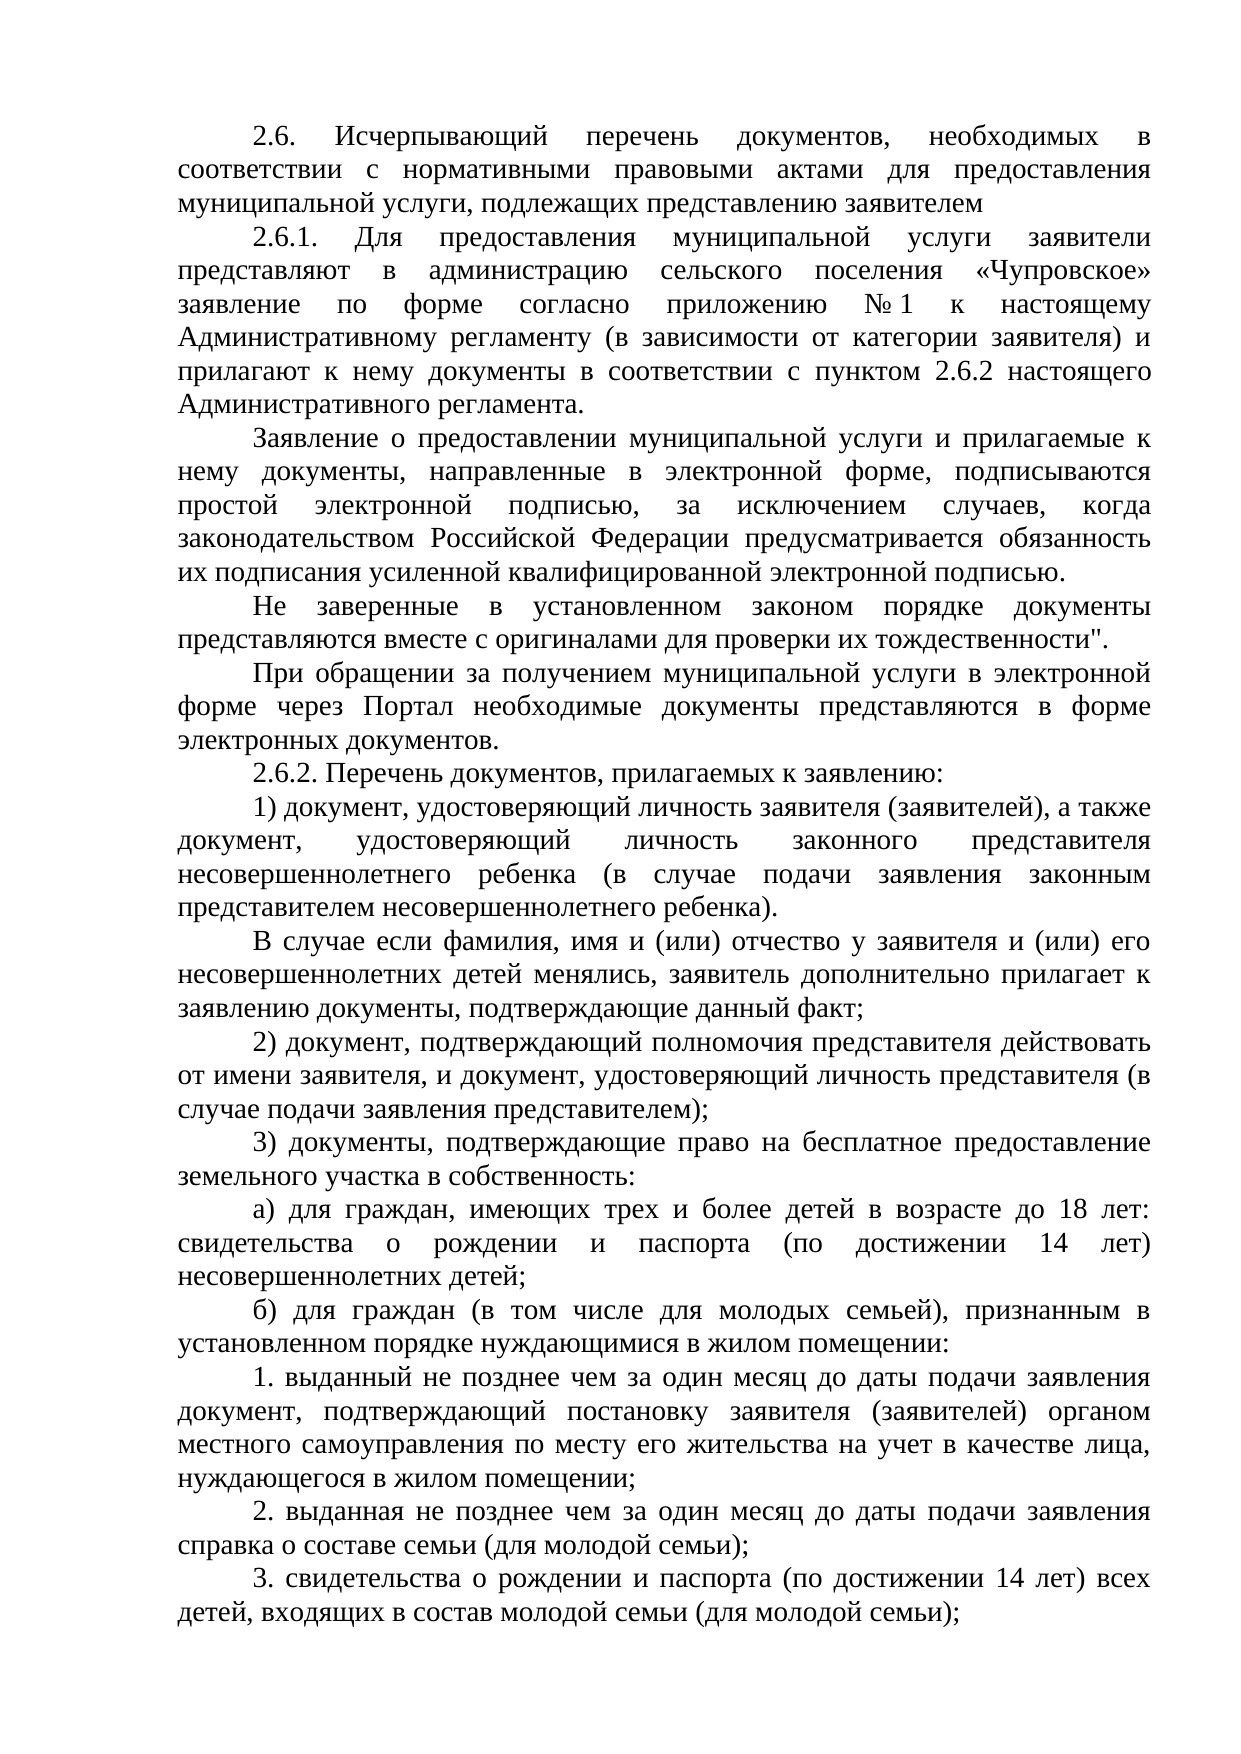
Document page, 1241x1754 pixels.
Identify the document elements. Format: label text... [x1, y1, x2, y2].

text 1) документ, удостоверяющий личность заявителя (заявителей), а также документ, удостоверяющий личность законного представителя несовершеннолетнего ребенка (в случае подачи заявления законным представителем несовершеннолетнего ребенка). [177, 789, 1152, 923]
text 2.6.2. Перечень документов, прилагаемых к заявлению: [177, 755, 1152, 789]
text Не заверенные в установленном законом порядке документы представляются вместе с оригиналами для проверки их тождественности". [177, 588, 1152, 655]
text 2.6.1. Для предоставления муниципальной услуги заявители представляют в администрацию сельского поселения «Чупровское» заявление по форме согласно приложению № 1 к настоящему Административному регламенту (в зависимости от категории заявителя) и прилагают к нему документы в соответствии с пунктом 2.6.2 настоящего Административного регламента. [177, 219, 1152, 420]
text 3) документы, подтверждающие право на бесплатное предоставление земельного участка в собственность: [177, 1124, 1152, 1191]
text В случае если фамилия, имя и (или) отчество у заявителя и (или) его несовершеннолетних детей менялись, заявитель дополнительно прилагает к заявлению документы, подтверждающие данный факт; [177, 923, 1152, 1024]
text а) для граждан, имеющих трех и более детей в возрасте до 18 лет: свидетельства о рождении и паспорта (по достижении 14 лет) несовершеннолетних детей; [177, 1191, 1152, 1292]
text б) для граждан (в том числе для молодых семьей), признанным в установленном порядке нуждающимися в жилом помещении: [177, 1292, 1152, 1359]
text 3. свидетельства о рождении и паспорта (по достижении 14 лет) всех детей, входящих в состав молодой семьи (для молодой семьи); [177, 1560, 1152, 1627]
text Заявление о предоставлении муниципальной услуги и прилагаемые к нему документы, направленные в электронной форме, подписываются простой электронной подписью, за исключением случаев, когда законодательством Российской Федерации предусматривается обязанность их подписания усиленной квалифицированной электронной подписью. [177, 420, 1152, 588]
text При обращении за получением муниципальной услуги в электронной форме через Портал необходимые документы представляются в форме электронных документов. [177, 655, 1152, 755]
text 1. выданный не позднее чем за один месяц до даты подачи заявления документ, подтверждающий постановку заявителя (заявителей) органом местного самоуправления по месту его жительства на учет в качестве лица, нуждающегося в жилом помещении; [177, 1359, 1152, 1493]
text 2) документ, подтверждающий полномочия представителя действовать от имени заявителя, и документ, удостоверяющий личность представителя (в случае подачи заявления представителем); [177, 1024, 1152, 1124]
text 2. выданная не позднее чем за один месяц до даты подачи заявления справка о составе семьи (для молодой семьи); [177, 1493, 1152, 1560]
text 2.6. Исчерпывающий перечень документов, необходимых в соответствии с нормативными правовыми актами для предоставления муниципальной услуги, подлежащих представлению заявителем [177, 118, 1152, 219]
